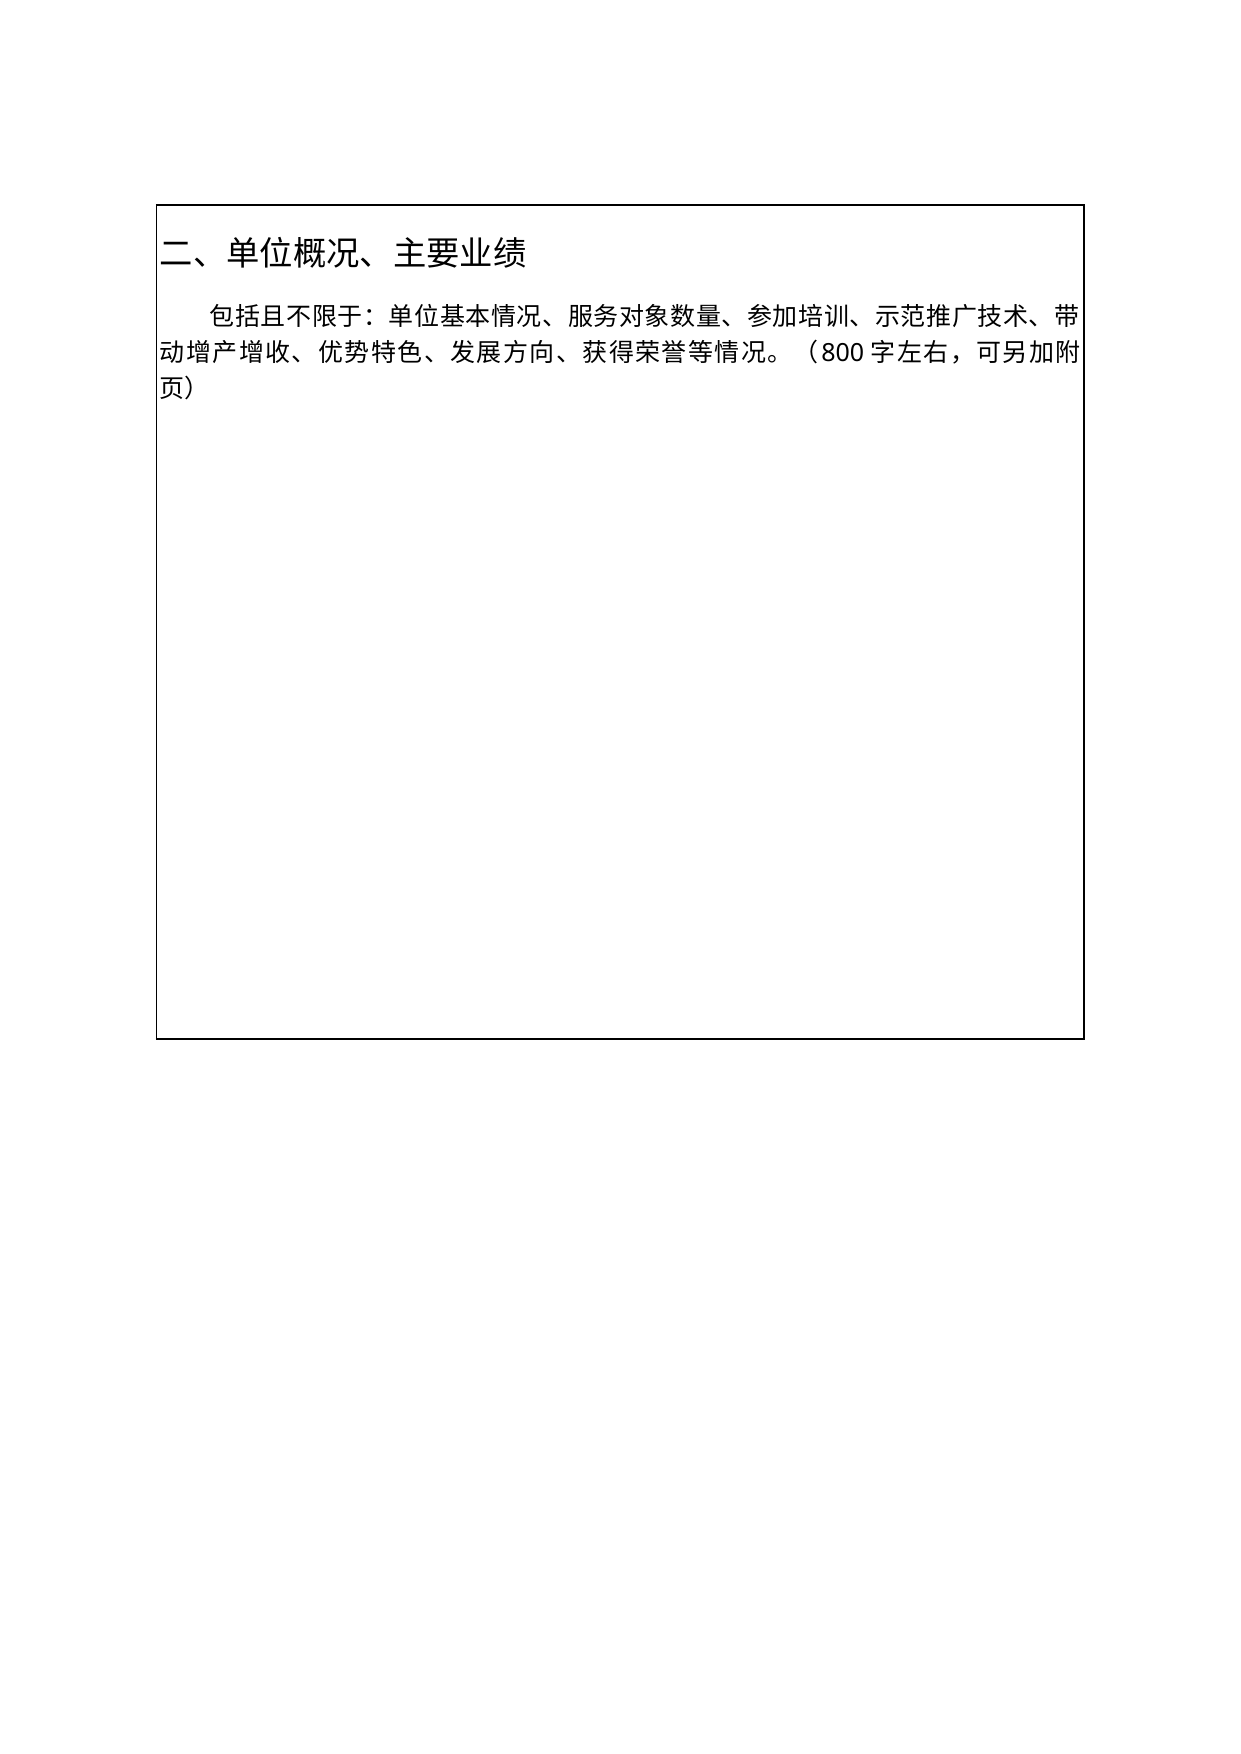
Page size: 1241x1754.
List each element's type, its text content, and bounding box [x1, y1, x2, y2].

table_cell 二、单位概况、主要业绩 包括且不限于：单位基本情况、服务对象数量、参加培训、示范推广技术、带动增产增收、优势特色、发展方向、获得荣誉等情况。（800字左右，可另加附页） [157, 206, 1083, 1038]
